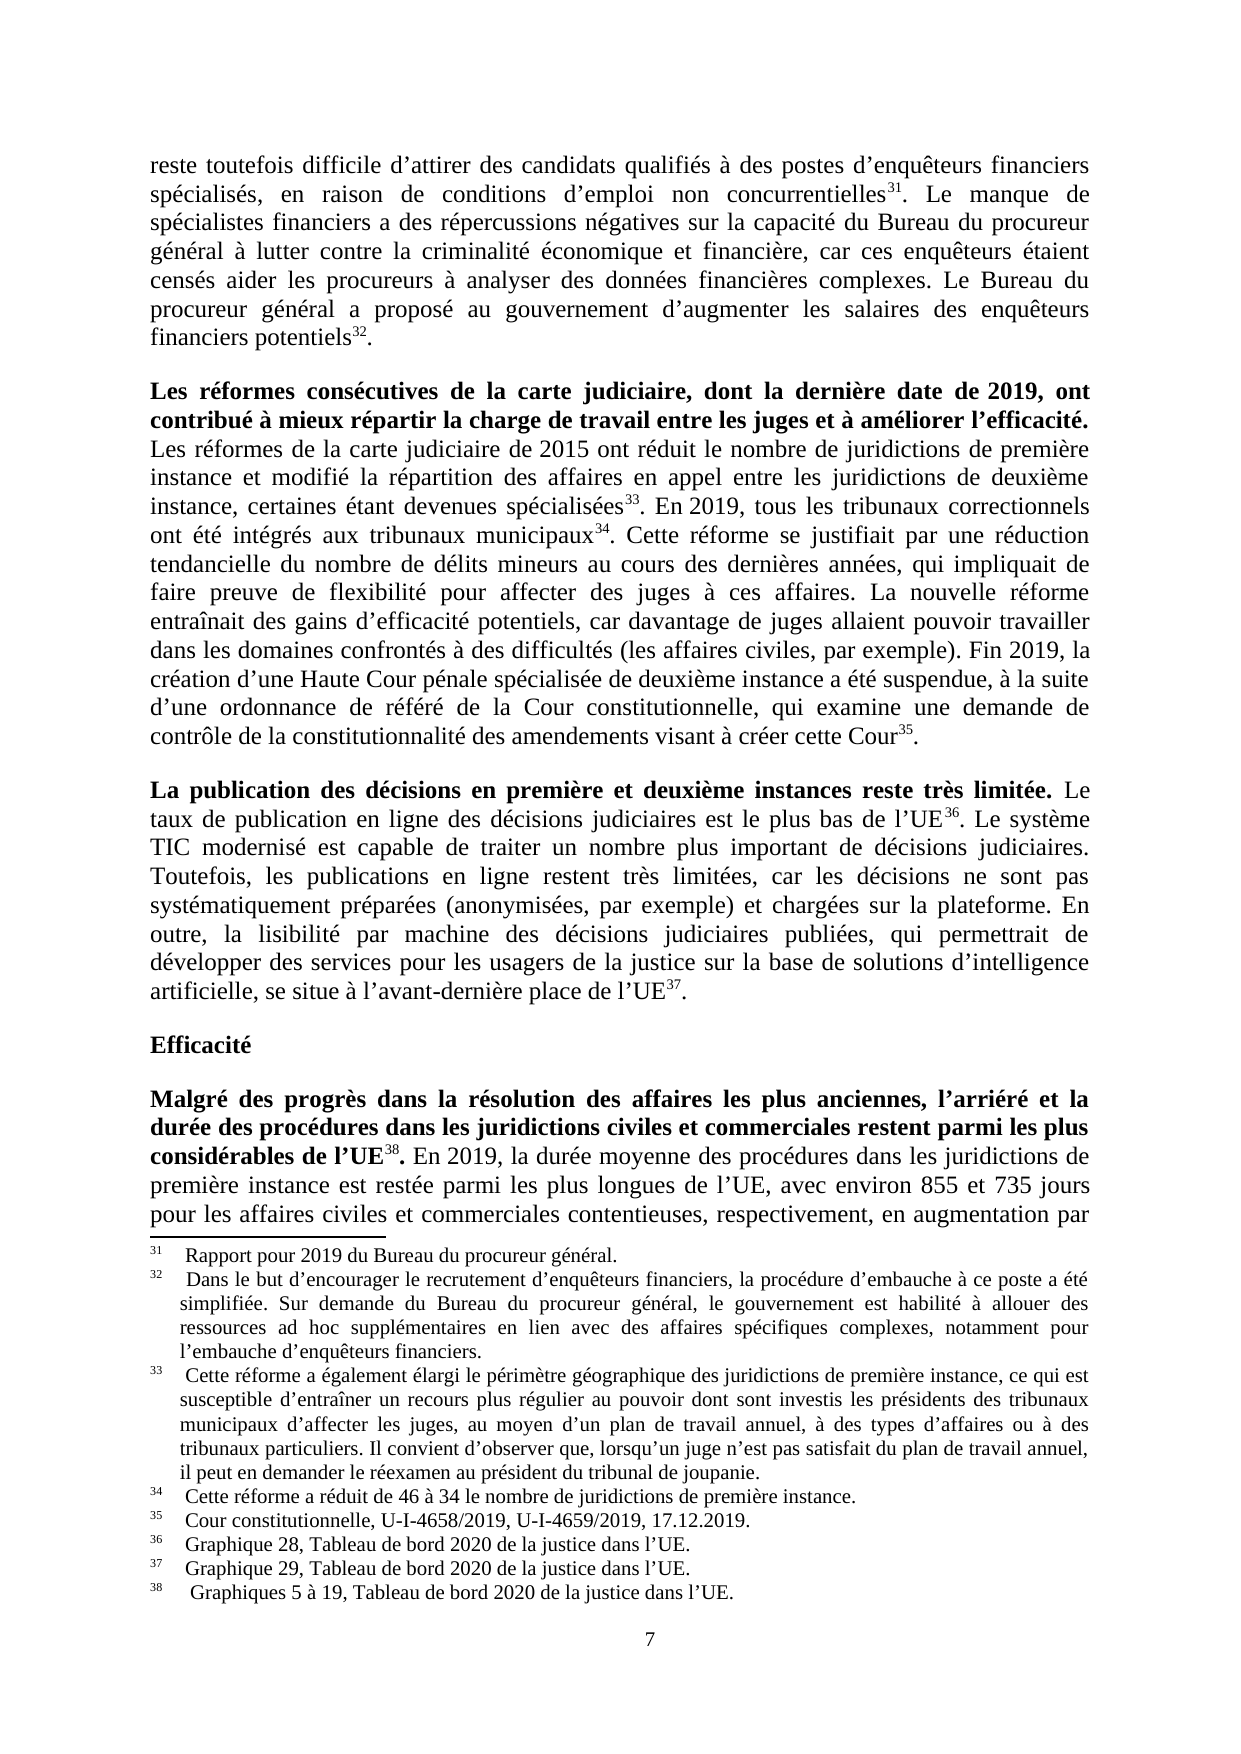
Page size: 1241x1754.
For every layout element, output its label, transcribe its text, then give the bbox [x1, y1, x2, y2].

text Le Conseil national de la magistrature et le Conseil du procureur général, ainsi que le Bureau du procureur général, sont confrontés à des difficultés sur le plan des ressources humaines. Bien que le Conseil national de la magistrature et le Conseil du procureur général disposent de pouvoirs considérables, leurs capacités administratives restent très limitées. Le nombre de leurs employés est très faible, compte tenu du fait que seul le président du Conseil national de la magistrature est en grande partie déchargé de ses fonctions judiciaires (à hauteur de 75 %), tandis que les autres membres qui sont juges ne le sont que très partiellement (à hauteur de 20 %). Au cours de la période 2017-2019, les ressources financières du Conseil national de la magistrature et du Conseil du procureur général ont respectivement augmenté de 25 % et de 28 %. Toutefois, en raison d’un manque de ressources financières, en 2020, le Conseil national de la magistrature n’employait que cinq agents publics, alors que onze étaient prévus dans la planification de ses ressources humaines. Le Conseil du procureur général ne compte que trois agents publics (contre dix prévus dans la planification des ressources humaines). Compte tenu de l’insuffisance des ressources humaines, il est difficile pour le Conseil du procureur général d’élaborer une approche stratégique visant à améliorer la qualité globale du Bureau du procureur général. Le manque de ressources au sein des deux conseils constitue un défi important, en particulier par rapport à la publication prochaine des patrimoines, et au besoin de vérifier les informations fournies par 1 712 juges et 635 procureurs. En ce qui concerne le Bureau du procureur général, les ressources humaines ont été augmentées (nouveaux substituts de procureur et stagiaires). Il reste toutefois difficile d’attirer des candidats qualifiés à des postes d’enquêteurs financiers spécialisés, en raison de conditions d’emploi non concurrentielles. Le manque de spécialistes financiers a des répercussions négatives sur la capacité du Bureau du procureur général à lutter contre la criminalité économique et financière, car ces enquêteurs étaient censés aider les procureurs à analyser des données financières complexes. Le Bureau du procureur général a proposé au gouvernement d’augmenter les salaires des enquêteurs financiers potentiels. [150, 150, 1090, 351]
text La publication des décisions en première et deuxième instances reste très limitée. Le taux de publication en ligne des décisions judiciaires est le plus bas de l’UE. Le système TIC modernisé est capable de traiter un nombre plus important de décisions judiciaires. Toutefois, les publications en ligne restent très limitées, car les décisions ne sont pas systématiquement préparées (anonymisées, par exemple) et chargées sur la plateforme. En outre, la lisibilité par machine des décisions judiciaires publiées, qui permettrait de développer des services pour les usagers de la justice sur la base de solutions d’intelligence artificielle, se situe à l’avant-dernière place de l’UE. [150, 775, 1090, 1005]
text Les réformes consécutives de la carte judiciaire, dont la dernière date de 2019, ont contribué à mieux répartir la charge de travail entre les juges et à améliorer l’efficacité. Les réformes de la carte judiciaire de 2015 ont réduit le nombre de juridictions de première instance et modifié la répartition des affaires en appel entre les juridictions de deuxième instance, certaines étant devenues spécialisées. En 2019, tous les tribunaux correctionnels ont été intégrés aux tribunaux municipaux. Cette réforme se justifiait par une réduction tendancielle du nombre de délits mineurs au cours des dernières années, qui impliquait de faire preuve de flexibilité pour affecter des juges à ces affaires. La nouvelle réforme entraînait des gains d’efficacité potentiels, car davantage de juges allaient pouvoir travailler dans les domaines confrontés à des difficultés (les affaires civiles, par exemple). Fin 2019, la création d’une Haute Cour pénale spécialisée de deuxième instance a été suspendue, à la suite d’une ordonnance de référé de la Cour constitutionnelle, qui examine une demande de contrôle de la constitutionnalité des amendements visant à créer cette Cour. [150, 376, 1090, 750]
text Efficacité [150, 1030, 1090, 1059]
